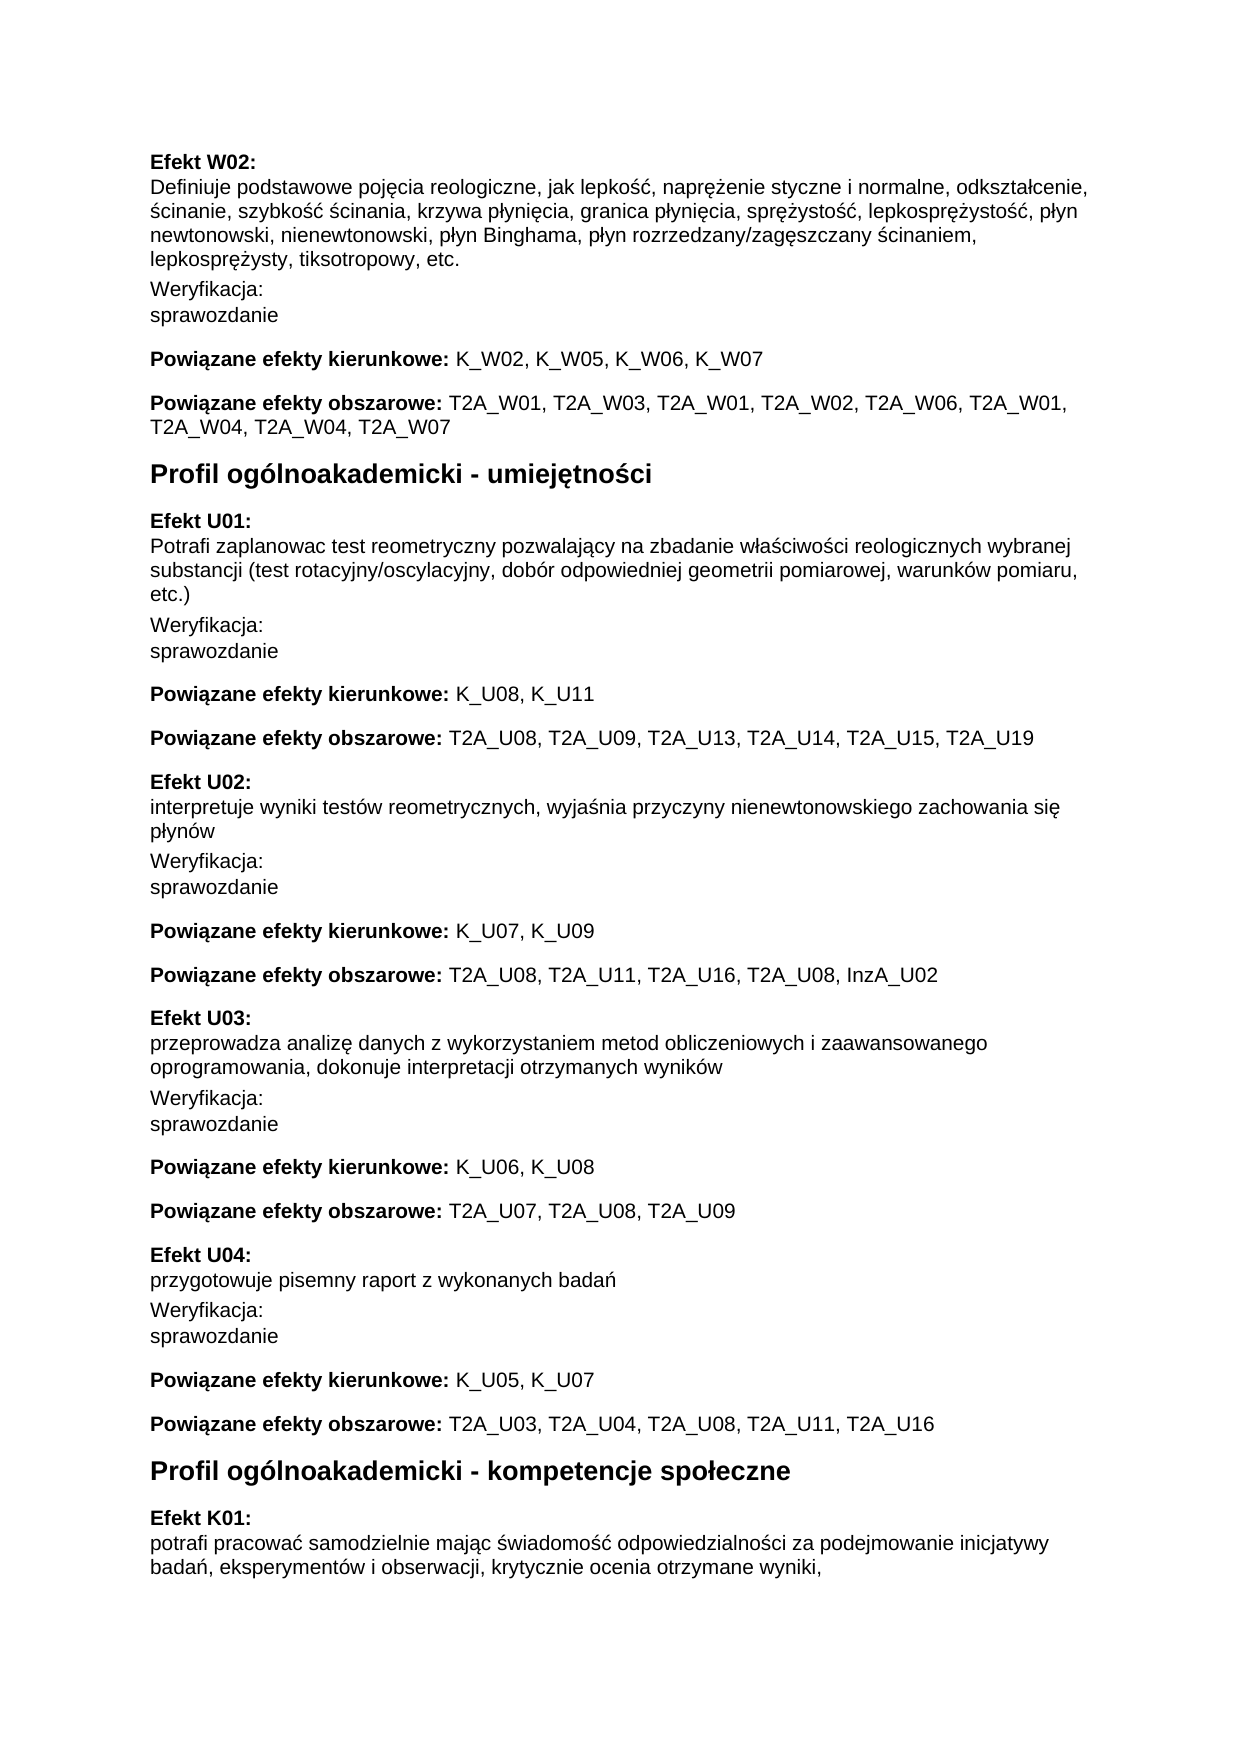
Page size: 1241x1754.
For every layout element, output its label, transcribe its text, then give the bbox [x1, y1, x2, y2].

subtitle Profil ogólnoakademicki - kompetencje społeczne [150, 1455, 1090, 1486]
text Powiązane efekty kierunkowe: K_U05, K_U07 [150, 1368, 1090, 1392]
text Powiązane efekty obszarowe: T2A_U07, T2A_U08, T2A_U09 [150, 1199, 1090, 1223]
text Efekt K01: [150, 1506, 1090, 1530]
text Powiązane efekty obszarowe: T2A_W01, T2A_W03, T2A_W01, T2A_W02, T2A_W06, T2A_W01, T2A_W04, T2A_W04, T2A_W07 [150, 391, 1090, 438]
text sprawozdanie [150, 303, 1090, 327]
text Powiązane efekty obszarowe: T2A_U08, T2A_U09, T2A_U13, T2A_U14, T2A_U15, T2A_U19 [150, 726, 1090, 750]
text Efekt W02: [150, 150, 1090, 174]
text Efekt U04: [150, 1243, 1090, 1267]
text Efekt U03: [150, 1006, 1090, 1030]
text Powiązane efekty obszarowe: T2A_U03, T2A_U04, T2A_U08, T2A_U11, T2A_U16 [150, 1411, 1090, 1435]
text sprawozdanie [150, 638, 1090, 662]
text Definiuje podstawowe pojęcia reologiczne, jak lepkość, naprężenie styczne i normalne, odkształcenie, ścinanie, szybkość ścinania, krzywa płynięcia, granica płynięcia, sprężystość, lepkosprężystość, płyn newtonowski, nienewtonowski, płyn Binghama, płyn rozrzedzany/zagęszczany ścinaniem, lepkosprężysty, tiksotropowy, etc. [150, 175, 1090, 271]
text Powiązane efekty kierunkowe: K_U06, K_U08 [150, 1155, 1090, 1179]
text przygotowuje pisemny raport z wykonanych badań [150, 1268, 1090, 1292]
text Weryfikacja: [150, 1298, 1090, 1322]
text Powiązane efekty kierunkowe: K_U07, K_U09 [150, 919, 1090, 943]
text sprawozdanie [150, 875, 1090, 899]
text Potrafi zaplanowac test reometryczny pozwalający na zbadanie właściwości reologicznych wybranej substancji (test rotacyjny/oscylacyjny, dobór odpowiedniej geometrii pomiarowej, warunków pomiaru, etc.) [150, 534, 1090, 606]
subtitle Profil ogólnoakademicki - umiejętności [150, 458, 1090, 489]
text Powiązane efekty kierunkowe: K_W02, K_W05, K_W06, K_W07 [150, 347, 1090, 371]
text Powiązane efekty obszarowe: T2A_U08, T2A_U11, T2A_U16, T2A_U08, InzA_U02 [150, 962, 1090, 986]
text Powiązane efekty kierunkowe: K_U08, K_U11 [150, 682, 1090, 706]
text przeprowadza analizę danych z wykorzystaniem metod obliczeniowych i zaawansowanego oprogramowania, dokonuje interpretacji otrzymanych wyników [150, 1031, 1090, 1079]
text sprawozdanie [150, 1324, 1090, 1348]
text Weryfikacja: [150, 1085, 1090, 1109]
text potrafi pracować samodzielnie mając świadomość odpowiedzialności za podejmowanie inicjatywy badań, eksperymentów i obserwacji, krytycznie ocenia otrzymane wyniki, [150, 1531, 1090, 1579]
text Weryfikacja: [150, 849, 1090, 873]
text interpretuje wyniki testów reometrycznych, wyjaśnia przyczyny nienewtonowskiego zachowania się płynów [150, 795, 1090, 843]
text sprawozdanie [150, 1111, 1090, 1135]
text Efekt U02: [150, 770, 1090, 794]
text Efekt U01: [150, 509, 1090, 533]
text Weryfikacja: [150, 612, 1090, 636]
text Weryfikacja: [150, 277, 1090, 301]
